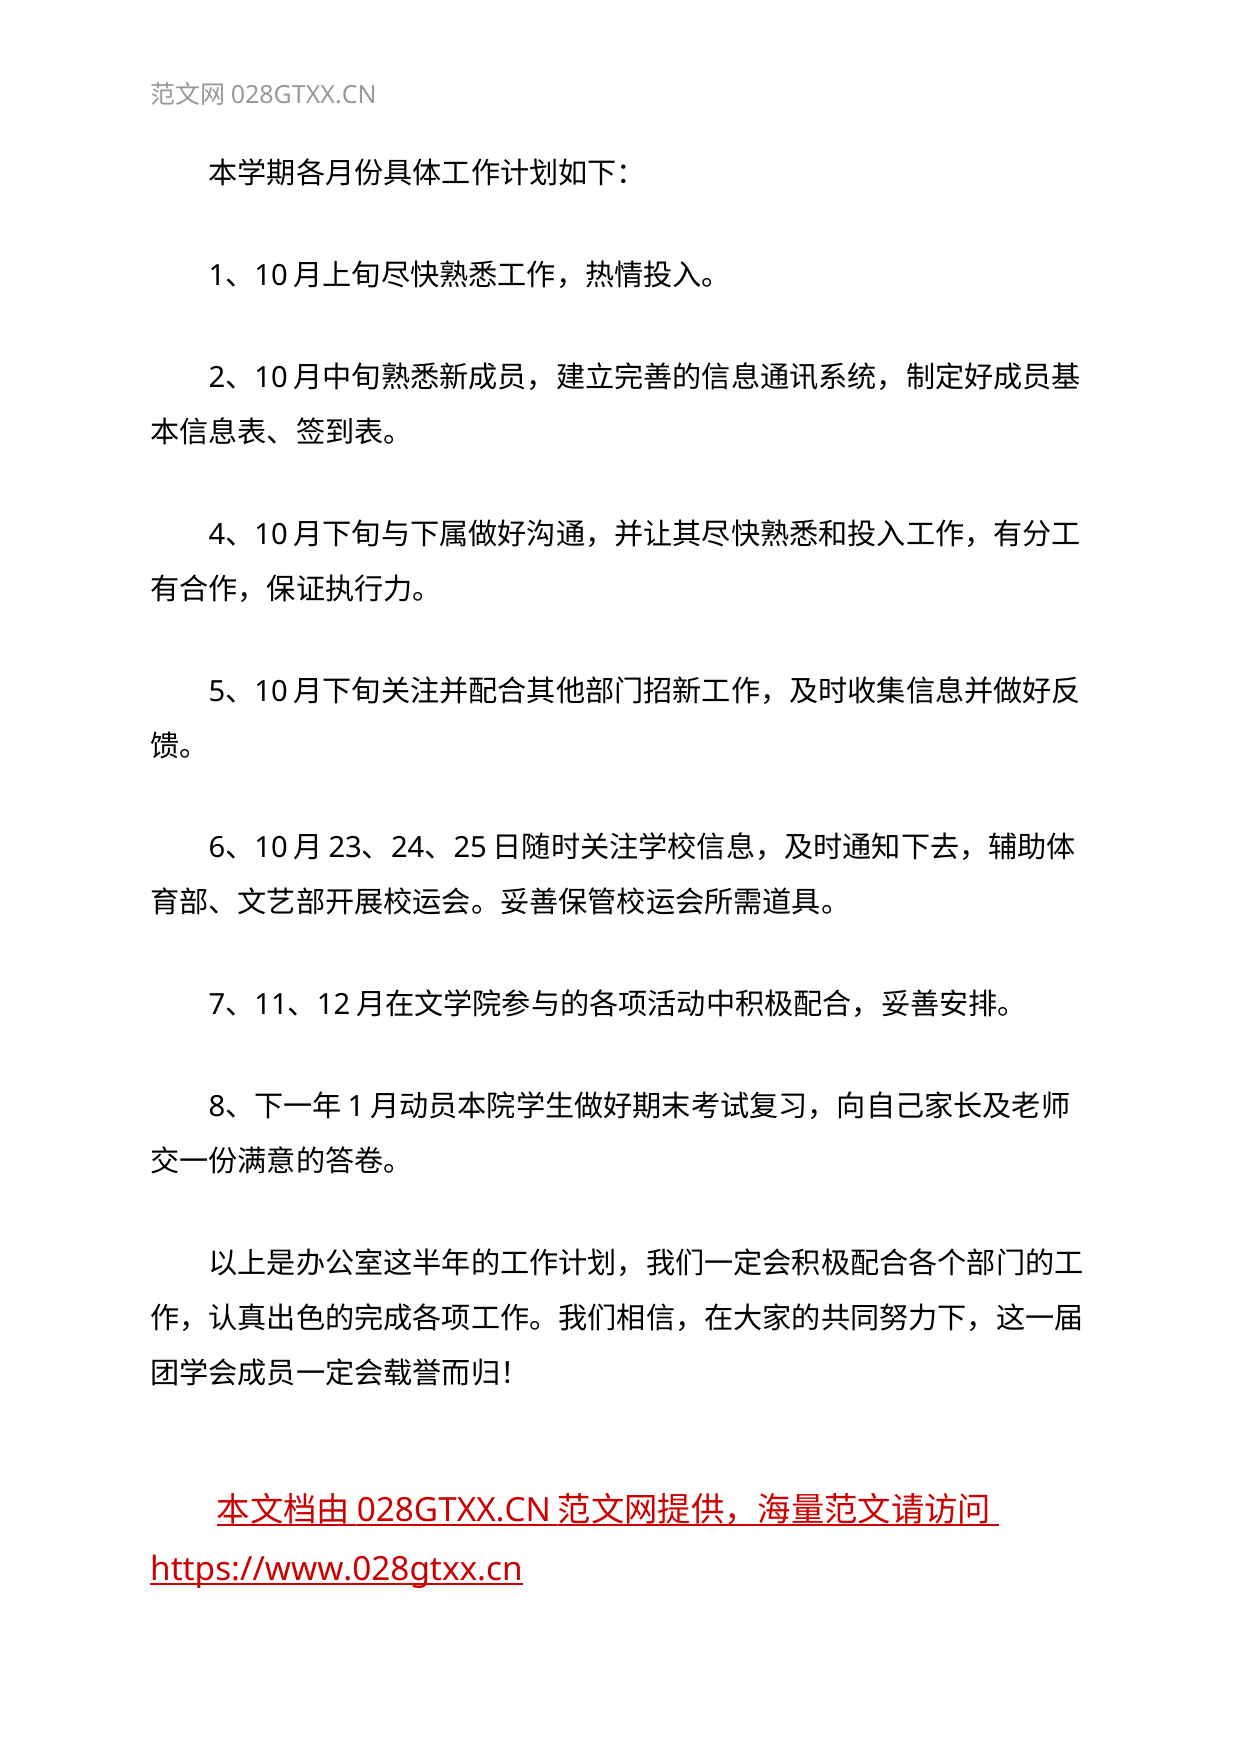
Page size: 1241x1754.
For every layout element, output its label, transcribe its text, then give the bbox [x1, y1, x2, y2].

text 8、下一年1月动员本院学生做好期末考试复习，向自己家长及老师交一份满意的答卷。 [150, 1083, 1090, 1180]
text 本文档由028GTXX.CN范文网提供，海量范文请访问 https://www.028gtxx.cn [150, 1482, 1090, 1590]
text 本学期各月份具体工作计划如下： [150, 150, 1090, 192]
text 6、10月23、24、25日随时关注学校信息，及时通知下去，辅助体育部、文艺部开展校运会。妥善保管校运会所需道具。 [150, 824, 1090, 921]
text 以上是办公室这半年的工作计划，我们一定会积极配合各个部门的工作，认真出色的完成各项工作。我们相信，在大家的共同努力下，这一届团学会成员一定会载誉而归！ [150, 1239, 1090, 1392]
text 5、10月下旬关注并配合其他部门招新工作，及时收集信息并做好反馈。 [150, 667, 1090, 764]
text 7、11、12月在文学院参与的各项活动中积极配合，妥善安排。 [150, 981, 1090, 1023]
text 2、10月中旬熟悉新成员，建立完善的信息通讯系统，制定好成员基本信息表、签到表。 [150, 354, 1090, 451]
text 4、10月下旬与下属做好沟通，并让其尽快熟悉和投入工作，有分工有合作，保证执行力。 [150, 511, 1090, 608]
text 1、10月上旬尽快熟悉工作，热情投入。 [150, 252, 1090, 294]
